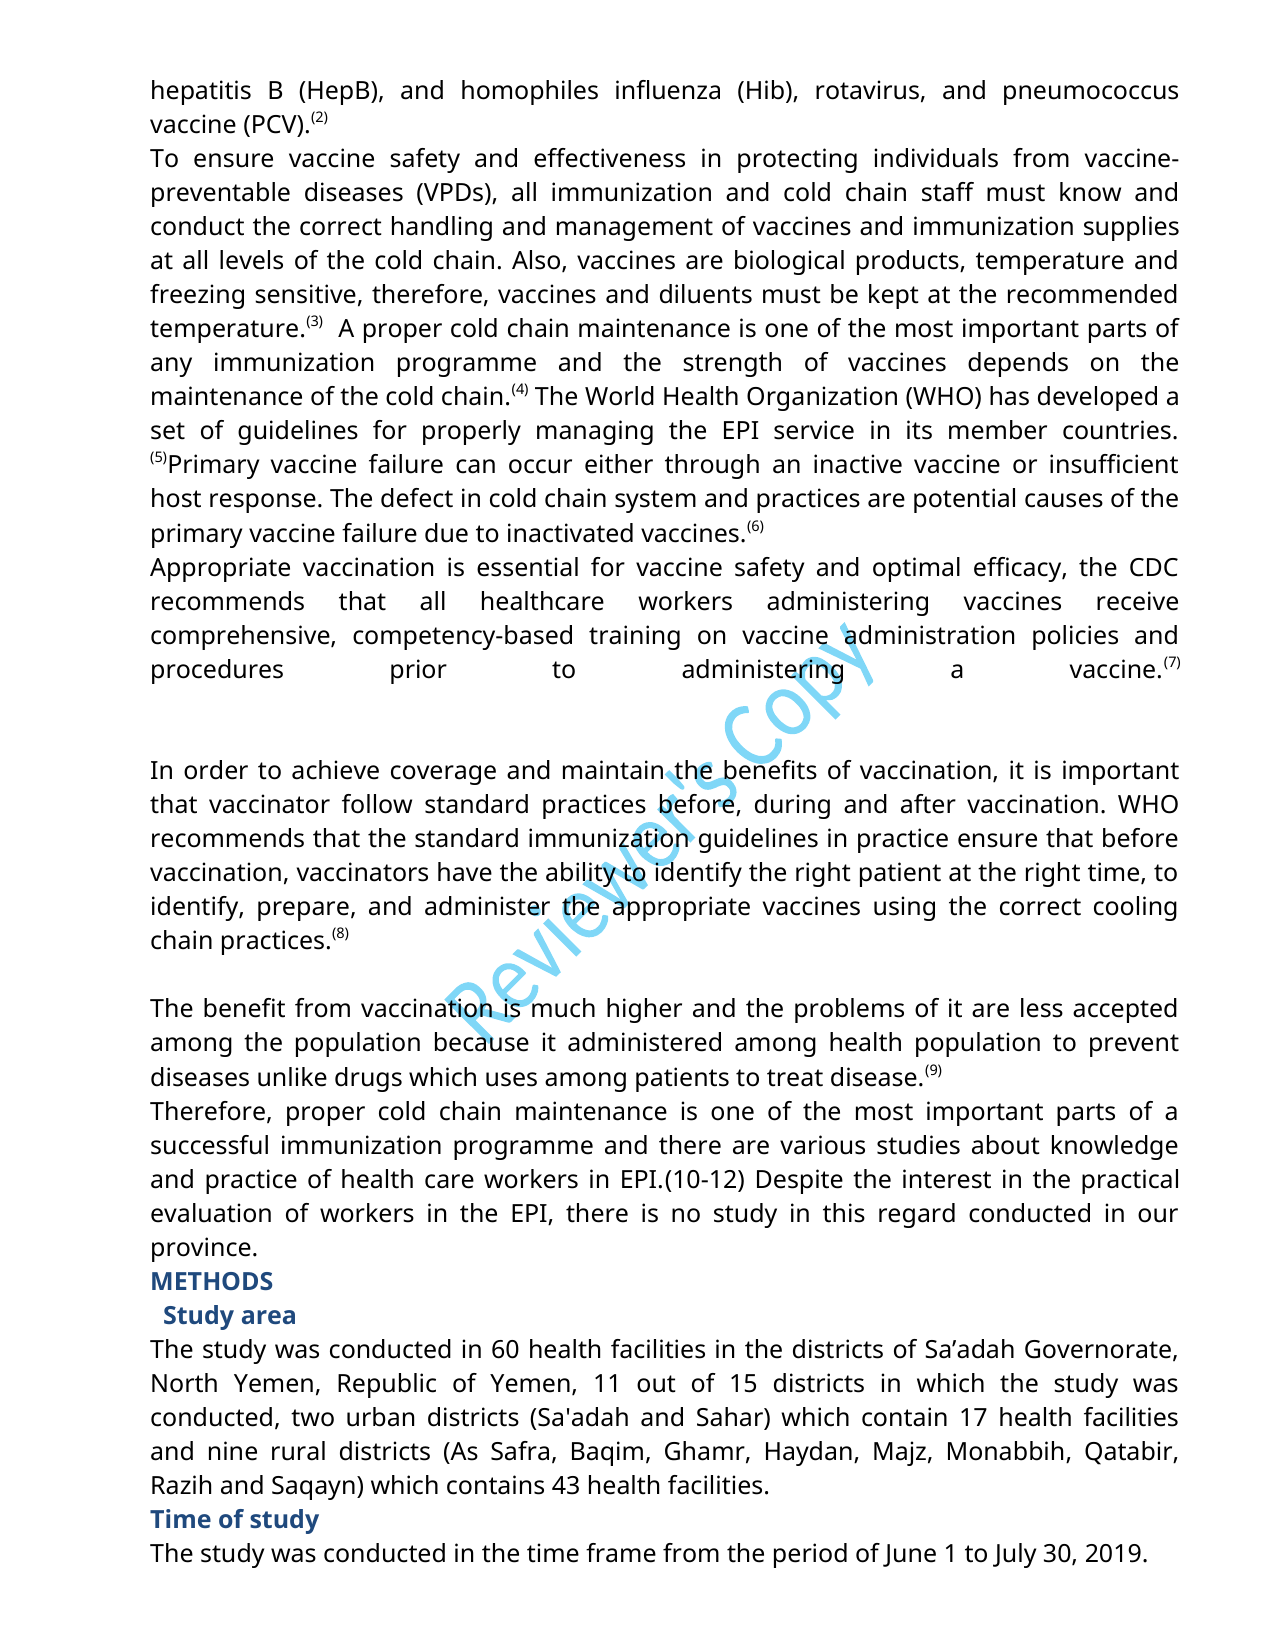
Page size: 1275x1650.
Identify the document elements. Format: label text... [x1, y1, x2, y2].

text Study area [150, 1298, 1181, 1332]
title The benefit from vaccination is much higher and the problems of it are less accepted among the population because it administered among health population to prevent diseases unlike drugs which uses among patients to treat disease.(9) [150, 957, 1181, 1093]
text The study was conducted in 60 health facilities in the districts of Sa’adah Governorate, North Yemen, Republic of Yemen, 11 out of 15 districts in which the study was conducted, two urban districts (Sa'adah and Sahar) which contain 17 health facilities and nine rural districts (As Safra, Baqim, Ghamr, Haydan, Majz, Monabbih, Qatabir, Razih and Saqayn) which contains 43 health facilities. [150, 1332, 1181, 1502]
title In order to achieve coverage and maintain the benefits of vaccination, it is important that vaccinator follow standard practices before, during and after vaccination. WHO recommends that the standard immunization guidelines in practice ensure that before vaccination, vaccinators have the ability to identify the right patient at the right time, to identify, prepare, and administer the appropriate vaccines using the correct cooling chain practices.(8) [150, 753, 1181, 957]
text Time of study [150, 1502, 1181, 1536]
text The study was conducted in the time frame from the period of June 1 to July 30, 2019. [150, 1536, 1181, 1570]
title METHODS [150, 1263, 1181, 1298]
title To ensure vaccine safety and effectiveness in protecting individuals from vaccine-preventable diseases (VPDs), all immunization and cold chain staff must know and conduct the correct handling and management of vaccines and immunization supplies at all levels of the cold chain. Also, vaccines are biological products, temperature and freezing sensitive, therefore, vaccines and diluents must be kept at the recommended temperature.(3) A proper cold chain maintenance is one of the most important parts of any immunization programme and the strength of vaccines depends on the maintenance of the cold chain.(4) The World Health Organization (WHO) has developed a set of guidelines for properly managing the EPI service in its member countries.(5)Primary vaccine failure can occur either through an inactive vaccine or insufficient host response. The defect in cold chain system and practices are potential causes of the primary vaccine failure due to inactivated vaccines.(6) [150, 141, 1181, 549]
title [150, 72, 1181, 141]
title Therefore, proper cold chain maintenance is one of the most important parts of a successful immunization programme and there are various studies about knowledge and practice of health care workers in EPI.(10-12) Despite the interest in the practical evaluation of workers in the EPI, there is no study in this regard conducted in our province. [150, 1093, 1181, 1263]
title Appropriate vaccination is essential for vaccine safety and optimal efficacy, the CDC recommends that all healthcare workers administering vaccines receive comprehensive, competency-based training on vaccine administration policies and procedures prior to administering a vaccine.(7) [150, 549, 1181, 753]
